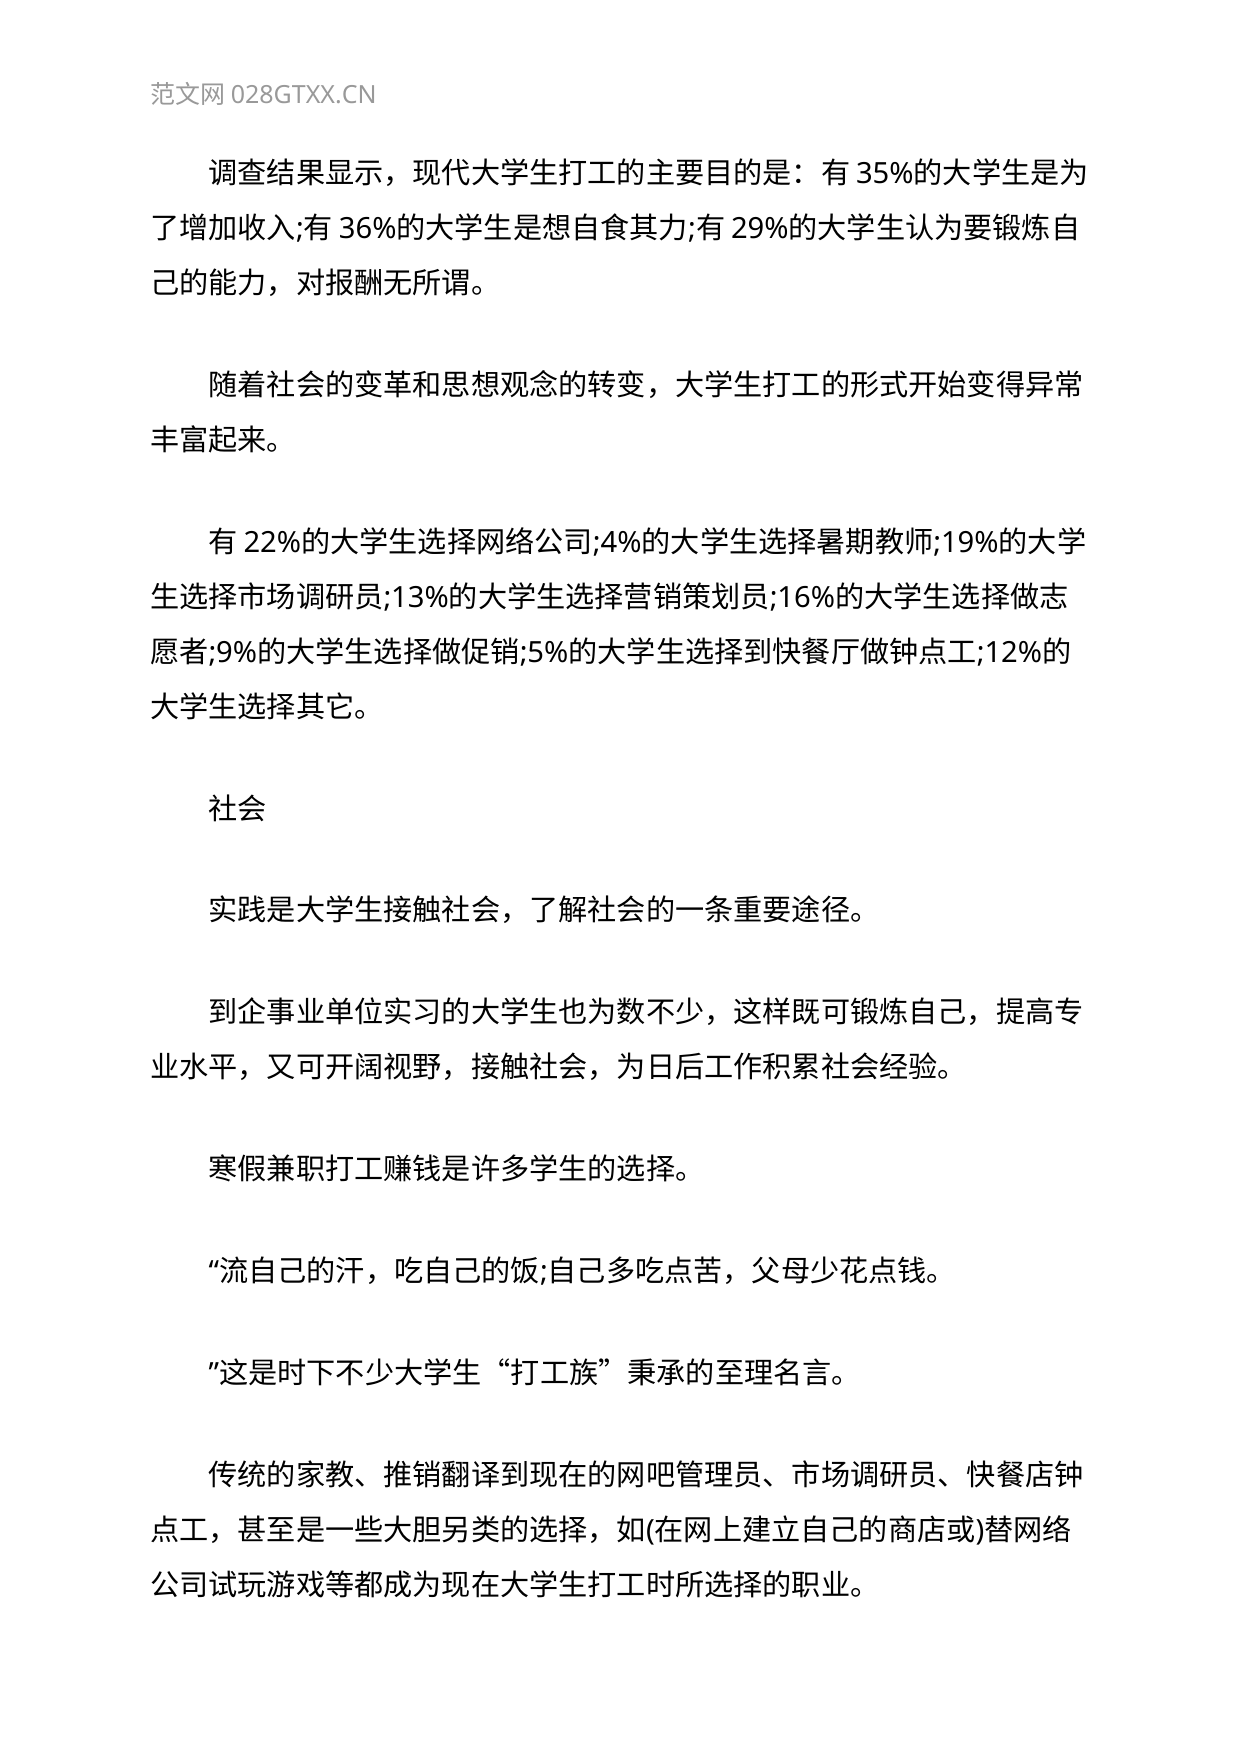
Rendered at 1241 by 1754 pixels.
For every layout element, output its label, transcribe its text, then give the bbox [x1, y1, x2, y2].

text ”这是时下不少大学生“打工族”秉承的至理名言。 [150, 1349, 1090, 1392]
text 传统的家教、推销翻译到现在的网吧管理员、市场调研员、快餐店钟点工，甚至是一些大胆另类的选择，如(在网上建立自己的商店或)替网络公司试玩游戏等都成为现在大学生打工时所选择的职业。 [150, 1451, 1090, 1603]
text “流自己的汗，吃自己的饭;自己多吃点苦，父母少花点钱。 [150, 1247, 1090, 1289]
text 有22%的大学生选择网络公司;4%的大学生选择暑期教师;19%的大学生选择市场调研员;13%的大学生选择营销策划员;16%的大学生选择做志愿者;9%的大学生选择做促销;5%的大学生选择到快餐厅做钟点工;12%的大学生选择其它。 [150, 518, 1090, 726]
text 实践是大学生接触社会，了解社会的一条重要途径。 [150, 887, 1090, 929]
text 调查结果显示，现代大学生打工的主要目的是：有35%的大学生是为了增加收入;有36%的大学生是想自食其力;有29%的大学生认为要锻炼自己的能力，对报酬无所谓。 [150, 150, 1090, 302]
text 寒假兼职打工赚钱是许多学生的选择。 [150, 1145, 1090, 1188]
text 社会 [150, 785, 1090, 827]
text 随着社会的变革和思想观念的转变，大学生打工的形式开始变得异常丰富起来。 [150, 362, 1090, 459]
text 到企事业单位实习的大学生也为数不少，这样既可锻炼自己，提高专业水平，又可开阔视野，接触社会，为日后工作积累社会经验。 [150, 989, 1090, 1086]
